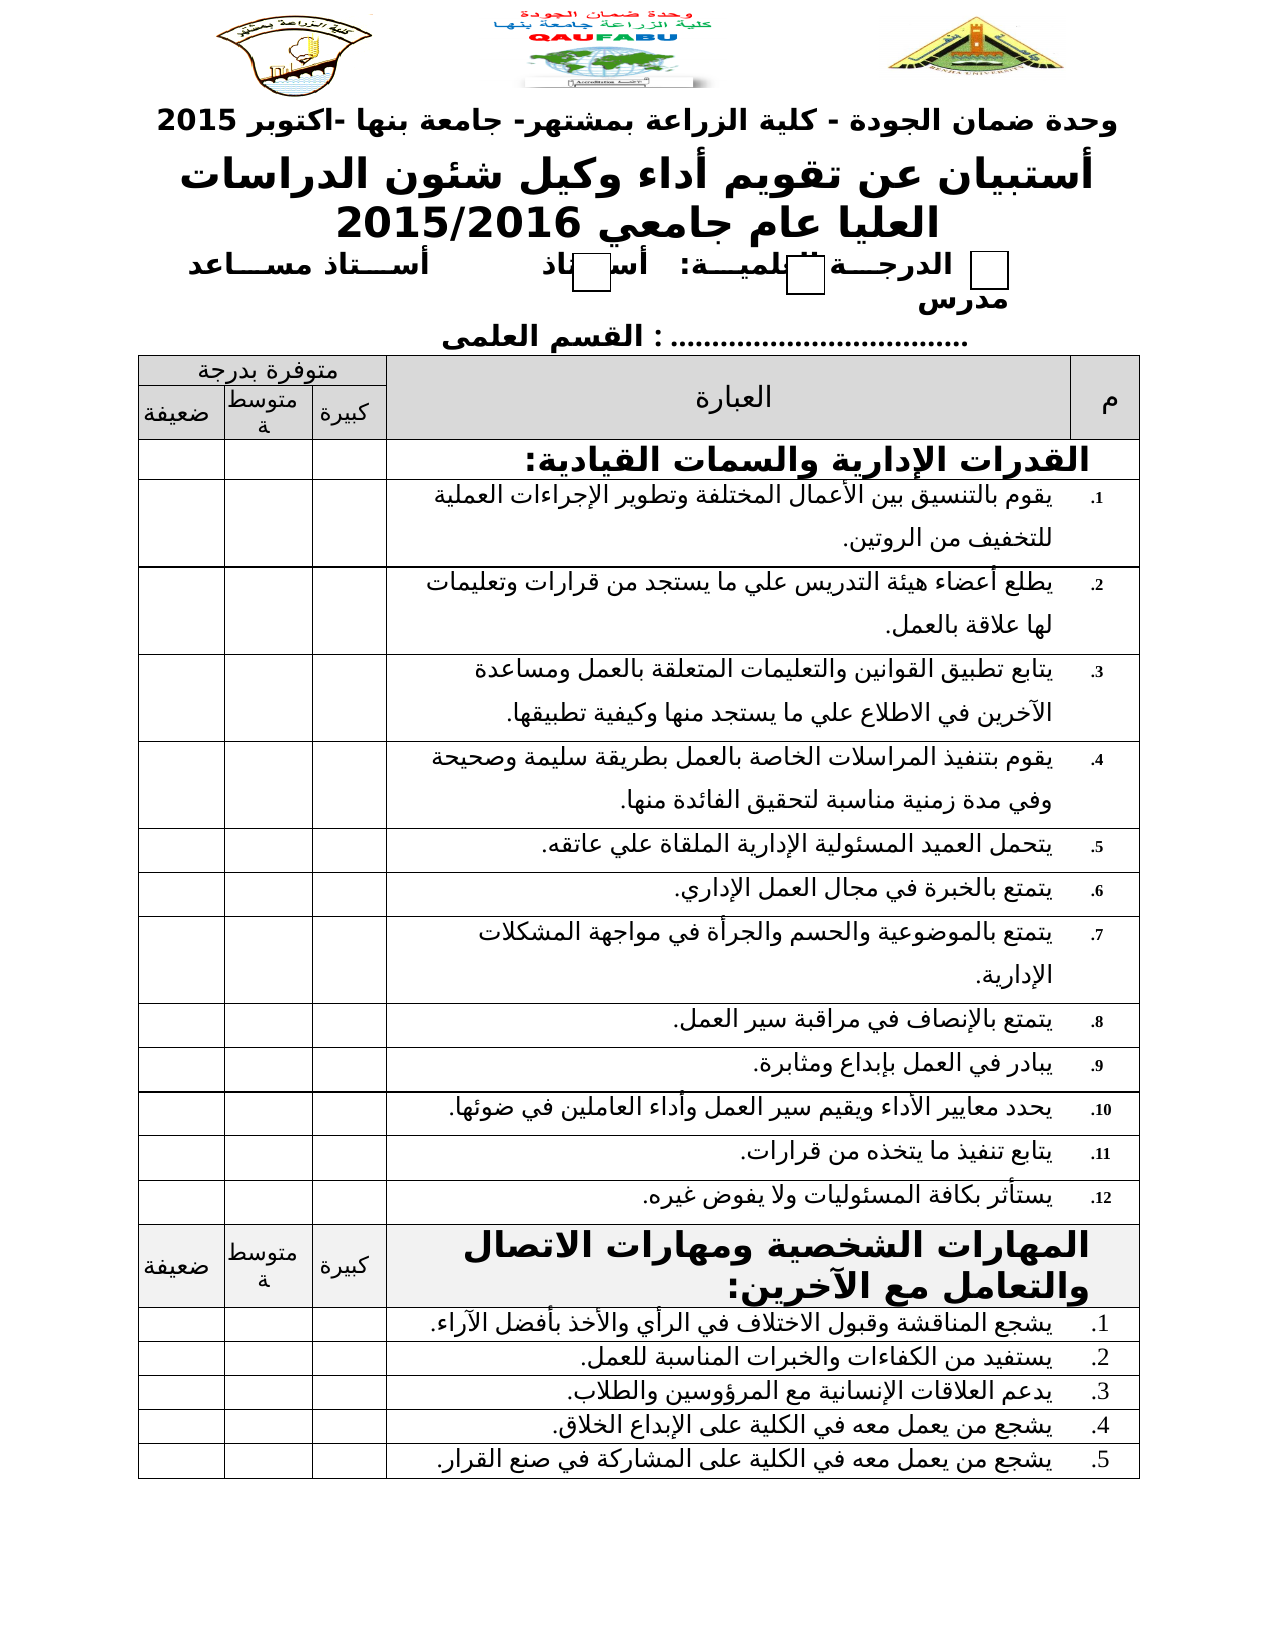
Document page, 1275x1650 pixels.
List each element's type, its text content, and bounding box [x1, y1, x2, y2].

table_cell [225, 1444, 312, 1477]
table_cell [139, 1048, 224, 1091]
table_header العبارة [387, 356, 1070, 439]
table_cell متوسطة [225, 386, 312, 439]
table_cell [313, 480, 386, 566]
table_header م [1071, 356, 1139, 439]
table_cell [139, 873, 224, 916]
table_cell ضعيفة [139, 1225, 224, 1307]
table_cell يستأثر بكافة المسئوليات ولا يفوض غيره. [387, 1181, 1139, 1223]
table_cell [139, 1004, 224, 1047]
table_cell يتابع تطبيق القوانين والتعليمات المتعلقة بالعمل ومساعدة الآخرين في الاطلاع علي ما يستجد منها وكيفية تطبيقها. [387, 655, 1139, 741]
table_cell [225, 1048, 312, 1091]
table_cell [313, 1004, 386, 1047]
table_cell [313, 873, 386, 916]
table_cell يتمتع بالخبرة في مجال العمل الإداري. [387, 873, 1139, 916]
table_cell كبيرة [313, 386, 386, 439]
table_cell [313, 568, 386, 653]
table_cell [313, 1181, 386, 1223]
table_cell [225, 1181, 312, 1223]
table_cell القدرات الإدارية والسمات القيادية: [387, 440, 1139, 479]
text القسم العلمى : ……………………………… [266, 315, 1087, 355]
picture [879, 15, 1067, 81]
table_header متوفرة بدرجة [139, 356, 386, 385]
table_cell متوسطة [225, 1225, 312, 1307]
table_cell يبادر في العمل بإبداع ومثابرة. [387, 1048, 1139, 1091]
table_cell يقوم بالتنسيق بين الأعمال المختلفة وتطوير الإجراءات العملية للتخفيف من الروتين. [387, 480, 1139, 566]
table_cell [313, 1093, 386, 1135]
picture [478, 7, 727, 88]
table_cell [225, 1093, 312, 1135]
table_cell [225, 1410, 312, 1443]
table_cell [225, 480, 312, 566]
table_cell [139, 1136, 224, 1179]
table_cell كبيرة [313, 1225, 386, 1307]
table_cell [225, 655, 312, 741]
table_cell [139, 917, 224, 1003]
table_cell المهارات الشخصية ومهارات الاتصال والتعامل مع الآخرين: [387, 1225, 1139, 1307]
table_cell [225, 1308, 312, 1341]
table_cell [313, 1444, 386, 1477]
table_cell [139, 480, 224, 566]
table_cell [225, 917, 312, 1003]
table_cell [225, 1136, 312, 1179]
table_cell يتحمل العميد المسئولية الإدارية الملقاة علي عاتقه. [387, 829, 1139, 872]
table_cell [313, 742, 386, 828]
table_cell [313, 1308, 386, 1341]
table_cell [225, 873, 312, 916]
table_cell [225, 568, 312, 653]
table_cell ضعيفة [139, 386, 224, 439]
table_cell [225, 1342, 312, 1375]
table_cell [139, 440, 224, 479]
table_cell [313, 1048, 386, 1091]
table_cell [139, 1308, 224, 1341]
table_cell [139, 1410, 224, 1443]
text الدرجة العلمية: أستاذ أستاذ مساعد مدرس [187, 247, 1009, 315]
table_cell يشجع من يعمل معه في الكلية على الإبداع الخلاق. [387, 1410, 1139, 1443]
table_cell يتابع تنفيذ ما يتخذه من قرارات. [387, 1136, 1139, 1179]
table_cell يستفيد من الكفاءات والخبرات المناسبة للعمل. [387, 1342, 1139, 1375]
table_cell [139, 655, 224, 741]
table_cell [139, 1444, 224, 1477]
text أستبيان عن تقويم أداء وكيل شئون الدراسات العليا عام جامعي 2015/2016 [150, 150, 1125, 247]
table_cell يحدد معايير الأداء ويقيم سير العمل وأداء العاملين في ضوئها. [387, 1093, 1139, 1135]
table_cell [225, 440, 312, 479]
table_cell [139, 1181, 224, 1223]
table_cell [139, 829, 224, 872]
table_cell [225, 1376, 312, 1409]
table_cell [225, 1004, 312, 1047]
table_cell [313, 829, 386, 872]
table_cell يتمتع بالإنصاف في مراقبة سير العمل. [387, 1004, 1139, 1047]
table_cell [313, 1136, 386, 1179]
table_cell يدعم العلاقات الإنسانية مع المرؤوسين والطلاب. [387, 1376, 1139, 1409]
table_cell [139, 1376, 224, 1409]
table_cell [139, 1093, 224, 1135]
table_cell [313, 655, 386, 741]
table_cell [225, 742, 312, 828]
table_cell [313, 440, 386, 479]
table_cell يتمتع بالموضوعية والحسم والجرأة في مواجهة المشكلات الإدارية. [387, 917, 1139, 1003]
table_cell [313, 1342, 386, 1375]
table_cell يقوم بتنفيذ المراسلات الخاصة بالعمل بطريقة سليمة وصحيحة وفي مدة زمنية مناسبة لتحقيق الفائدة منها. [387, 742, 1139, 828]
table_cell [225, 829, 312, 872]
table_cell [313, 1410, 386, 1443]
table_cell [139, 1342, 224, 1375]
table_cell [139, 568, 224, 653]
table_cell يشجع المناقشة وقبول الاختلاف في الرأي والأخذ بأفضل الآراء. [387, 1308, 1139, 1341]
table_cell يشجع من يعمل معه في الكلية على المشاركة في صنع القرار. [387, 1444, 1139, 1477]
table_cell [313, 917, 386, 1003]
table_cell [139, 742, 224, 828]
table_cell يطلع أعضاء هيئة التدريس علي ما يستجد من قرارات وتعليمات لها علاقة بالعمل. [387, 568, 1139, 653]
table_cell [313, 1376, 386, 1409]
